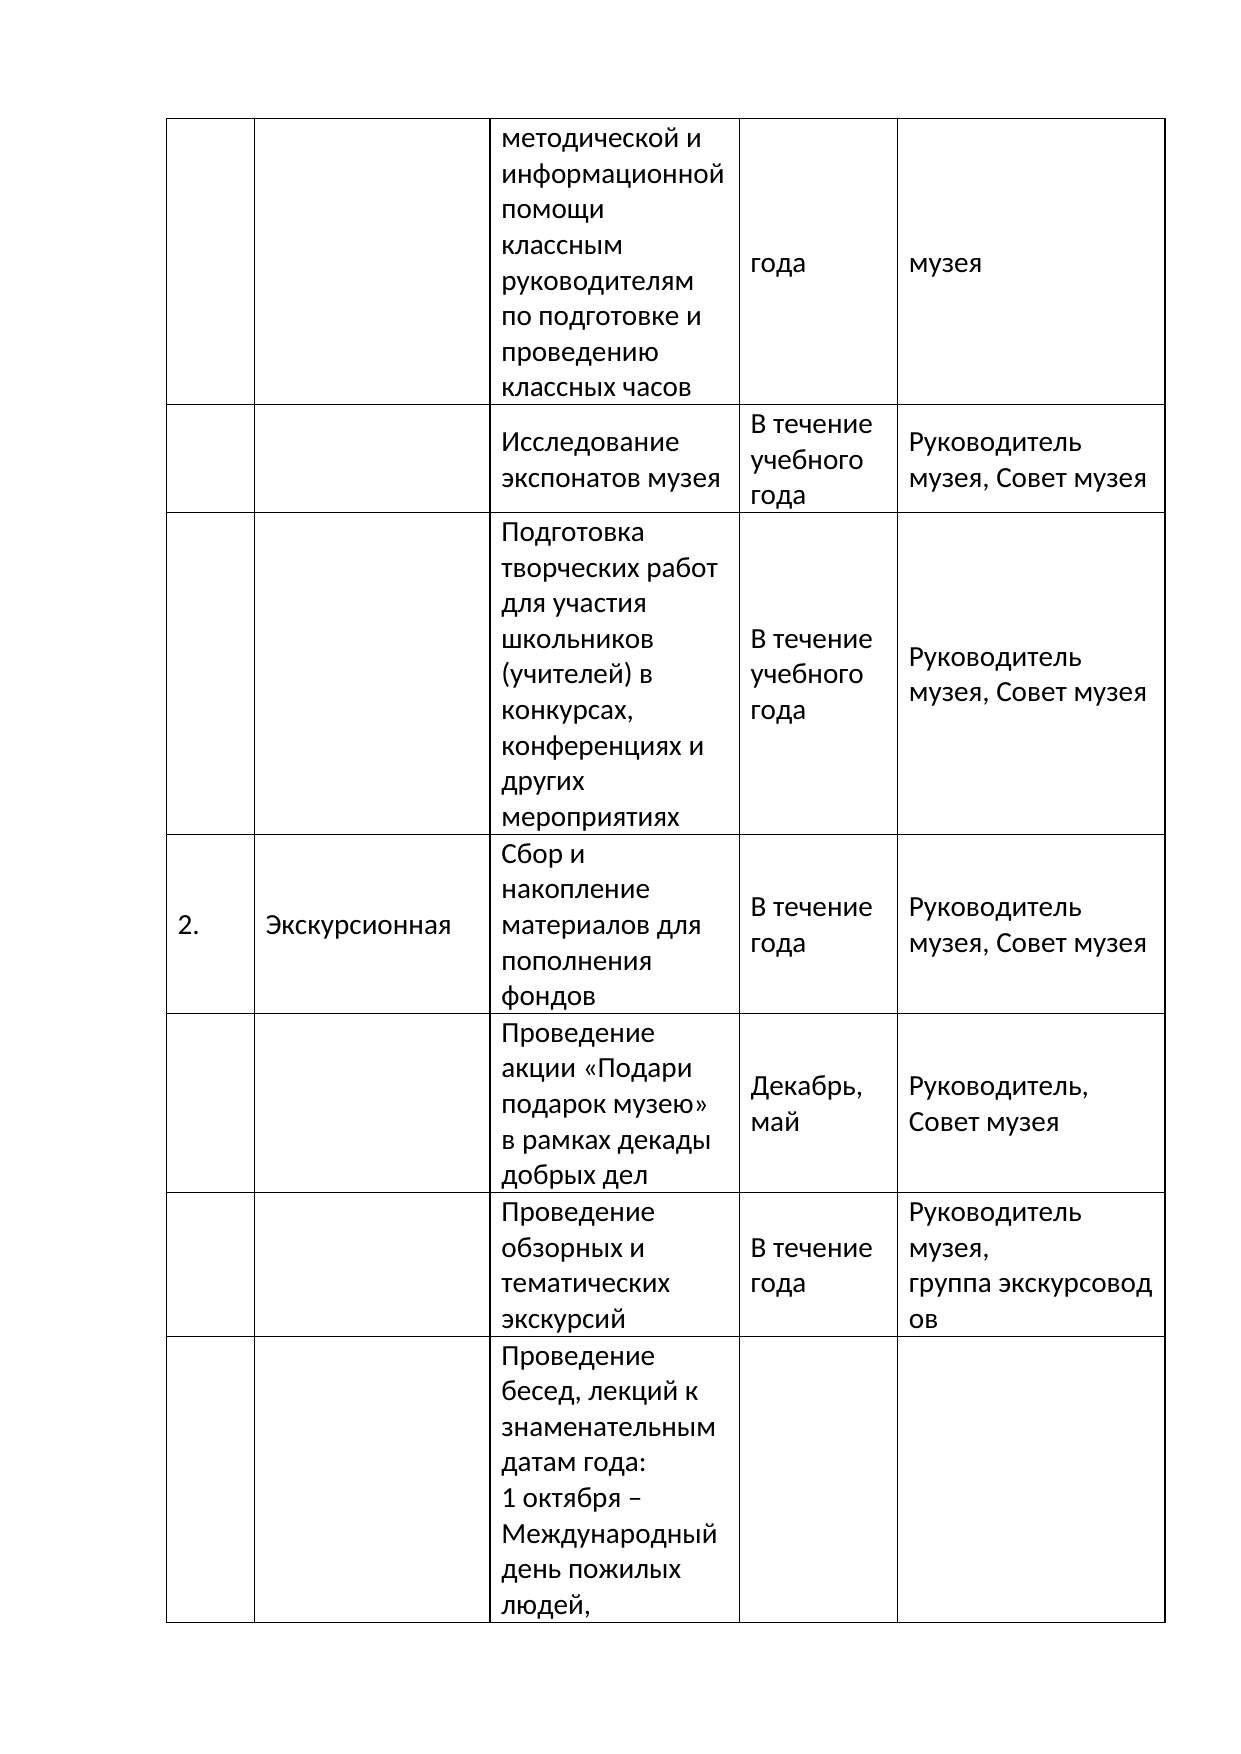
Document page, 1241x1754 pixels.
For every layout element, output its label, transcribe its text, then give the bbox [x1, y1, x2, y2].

table_cell Сбор и накопление материалов для пополнения фондов [491, 835, 739, 1013]
table_cell Руководитель музея, группа экскурсоводов [898, 1193, 1164, 1336]
table_cell Руководитель музея [898, 119, 1164, 404]
table_cell [255, 513, 489, 834]
table_cell В течение учебного года [740, 405, 897, 512]
table_cell [167, 1193, 254, 1336]
table_cell [255, 405, 489, 512]
table_cell [255, 1193, 489, 1336]
table_cell В течение года [740, 119, 897, 404]
table_cell Руководитель, Совет музея [898, 1014, 1164, 1192]
table_cell Экскурсионная [255, 835, 489, 1013]
table_cell Подготовка творческих работ для участия школьников (учителей) в конкурсах, конференциях и других мероприятиях [491, 513, 739, 834]
table_cell 2. [167, 835, 254, 1013]
table_cell Руководитель музея, Совет музея [898, 405, 1164, 512]
table_cell Проведение обзорных и тематических экскурсий [491, 1193, 739, 1336]
table_cell [167, 1014, 254, 1192]
table_cell [167, 405, 254, 512]
table_cell [898, 1337, 1164, 1622]
table_cell [255, 1014, 489, 1192]
table_cell Руководитель музея, Совет музея [898, 835, 1164, 1013]
table_cell [167, 119, 254, 404]
table_cell В течение года [740, 835, 897, 1013]
table_cell В течение учебного года [740, 513, 897, 834]
table_cell [167, 1337, 254, 1622]
table_cell [255, 1337, 489, 1622]
table_cell Декабрь, май [740, 1014, 897, 1192]
table_cell Проведение акции «Подари подарок музею» в рамках декады добрых дел [491, 1014, 739, 1192]
table_cell В течение года [740, 1193, 897, 1336]
table_cell [740, 1337, 897, 1622]
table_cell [491, 119, 739, 404]
table_cell Исследование экспонатов музея [491, 405, 739, 512]
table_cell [491, 1337, 739, 1622]
table_cell [255, 119, 489, 404]
table_cell [167, 513, 254, 834]
table_cell Руководитель музея, Совет музея [898, 513, 1164, 834]
